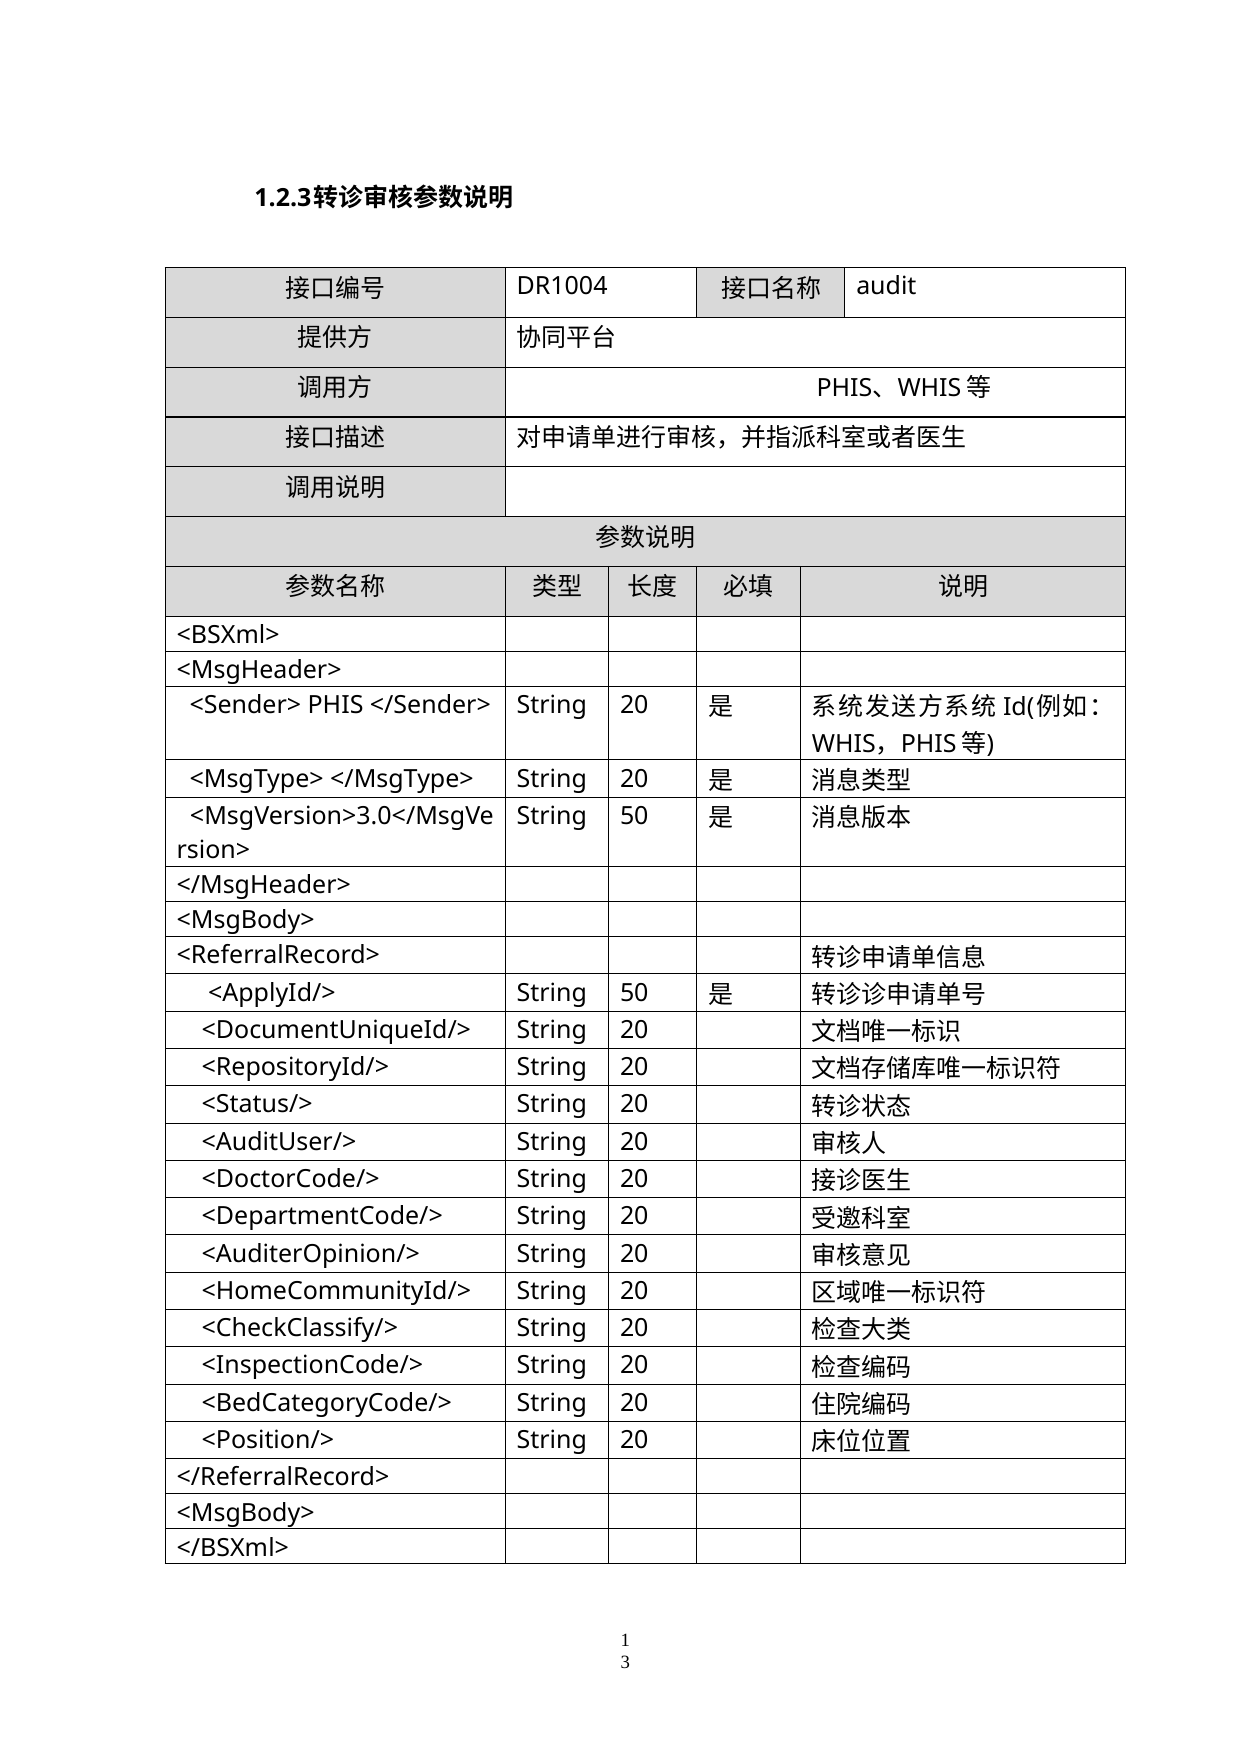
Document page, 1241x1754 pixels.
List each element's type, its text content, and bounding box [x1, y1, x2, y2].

table_cell [506, 1529, 608, 1563]
table_cell [609, 937, 696, 973]
table_cell [697, 1310, 800, 1346]
table_cell String [506, 1012, 608, 1048]
table_cell [697, 1529, 800, 1563]
table_cell <ApplyId/> [166, 974, 505, 1011]
table_cell String [506, 1422, 608, 1458]
table_cell 审核意见 [801, 1235, 1125, 1272]
table_cell [801, 1459, 1125, 1493]
table_cell <MsgHeader> [166, 652, 505, 686]
table_cell 20 [609, 1086, 696, 1122]
table_cell [697, 937, 800, 973]
table_cell String [506, 1086, 608, 1122]
table_cell 文档唯一标识 [801, 1012, 1125, 1048]
table_cell [609, 1529, 696, 1563]
table_cell [609, 617, 696, 651]
table_cell [506, 617, 608, 651]
table_cell [697, 1347, 800, 1383]
table_cell 20 [609, 1385, 696, 1421]
table_cell 消息版本 [801, 798, 1125, 866]
table_cell <BSXml> [166, 617, 505, 651]
table_cell <DocumentUniqueId/> [166, 1012, 505, 1048]
table_cell 接诊医生 [801, 1161, 1125, 1197]
table_cell 20 [609, 1310, 696, 1346]
table_header audit [845, 268, 1125, 317]
table_cell 20 [609, 1347, 696, 1383]
table_cell [697, 1161, 800, 1197]
table_cell </BSXml> [166, 1529, 505, 1563]
table_cell [609, 1494, 696, 1528]
table_cell [801, 1494, 1125, 1528]
table_cell 协同平台 [506, 318, 1125, 367]
table_cell <HomeCommunityId/> [166, 1273, 505, 1309]
table_cell [801, 617, 1125, 651]
table_cell 20 [609, 1273, 696, 1309]
table_cell 是 [697, 760, 800, 797]
table_cell [697, 1459, 800, 1493]
table_cell String [506, 974, 608, 1011]
table_cell 受邀科室 [801, 1198, 1125, 1234]
table_cell [697, 1086, 800, 1122]
table_cell 50 [609, 798, 696, 866]
table_cell [697, 1012, 800, 1048]
table_cell <AuditUser/> [166, 1124, 505, 1160]
table_cell 50 [609, 974, 696, 1011]
table_header DR1004 [506, 268, 696, 317]
table_cell <RepositoryId/> [166, 1049, 505, 1085]
table_cell [697, 1235, 800, 1272]
table_cell <MsgVersion>3.0</MsgVersion> [166, 798, 505, 866]
table_cell 接口描述 [166, 418, 505, 466]
table_cell 20 [609, 1124, 696, 1160]
table_cell [697, 1198, 800, 1234]
table_cell [609, 867, 696, 901]
table_cell [801, 867, 1125, 901]
table_cell [697, 1494, 800, 1528]
table_cell <CheckClassify/> [166, 1310, 505, 1346]
table_cell [609, 652, 696, 686]
table_cell [506, 902, 608, 936]
table_cell 审核人 [801, 1124, 1125, 1160]
table_cell 20 [609, 760, 696, 797]
table_cell 说明 [801, 567, 1125, 616]
table_cell 20 [609, 1161, 696, 1197]
table_cell <Sender> PHIS </Sender> [166, 687, 505, 759]
table_cell String [506, 1385, 608, 1421]
table_cell </ReferralRecord> [166, 1459, 505, 1493]
table_cell 转诊申请单信息 [801, 937, 1125, 973]
table_cell 消息类型 [801, 760, 1125, 797]
table_cell String [506, 1347, 608, 1383]
table_cell String [506, 1310, 608, 1346]
table_cell <Position/> [166, 1422, 505, 1458]
table_cell 20 [609, 1422, 696, 1458]
table_cell 转诊诊申请单号 [801, 974, 1125, 1011]
table_cell String [506, 687, 608, 759]
table_cell 20 [609, 1049, 696, 1085]
table_cell 调用方 [166, 368, 505, 416]
table_cell String [506, 1273, 608, 1309]
table_cell 住院编码 [801, 1385, 1125, 1421]
table_cell 20 [609, 1198, 696, 1234]
table_cell 长度 [609, 567, 696, 616]
table_cell [506, 652, 608, 686]
table_cell [697, 867, 800, 901]
table_cell <MsgBody> [166, 1494, 505, 1528]
table_cell [697, 1049, 800, 1085]
table_cell [506, 1494, 608, 1528]
table_cell 参数名称 [166, 567, 505, 616]
table_cell [697, 1124, 800, 1160]
table_cell 检查大类 [801, 1310, 1125, 1346]
table_cell 调用说明 [166, 467, 505, 516]
table_cell String [506, 1161, 608, 1197]
table_cell 系统发送方系统Id(例如：WHIS，PHIS等) [801, 687, 1125, 759]
table_cell 文档存储库唯一标识符 [801, 1049, 1125, 1085]
table_cell 参数说明 [166, 517, 1125, 566]
table_cell [697, 1422, 800, 1458]
table_cell 提供方 [166, 318, 505, 367]
table_cell <DoctorCode/> [166, 1161, 505, 1197]
table_cell [697, 1385, 800, 1421]
table_cell 必填 [697, 567, 800, 616]
table_cell [609, 1459, 696, 1493]
table_cell [506, 1459, 608, 1493]
list 转诊审核参数说明 [254, 177, 1087, 213]
table_cell 区域唯一标识符 [801, 1273, 1125, 1309]
table_cell <ReferralRecord> [166, 937, 505, 973]
table_cell [801, 652, 1125, 686]
table_cell <AuditerOpinion/> [166, 1235, 505, 1272]
table_cell <MsgBody> [166, 902, 505, 936]
table_cell <BedCategoryCode/> [166, 1385, 505, 1421]
table_cell [697, 902, 800, 936]
table_cell [801, 1529, 1125, 1563]
table_cell String [506, 798, 608, 866]
table_cell String [506, 760, 608, 797]
table_cell 是 [697, 798, 800, 866]
table_cell 20 [609, 687, 696, 759]
table_cell [506, 867, 608, 901]
table_header 接口名称 [697, 268, 844, 317]
table_cell [697, 652, 800, 686]
table_header 接口编号 [166, 268, 505, 317]
table_cell [609, 902, 696, 936]
table_cell 是 [697, 687, 800, 759]
table_cell 转诊状态 [801, 1086, 1125, 1122]
table_cell <DepartmentCode/> [166, 1198, 505, 1234]
table_cell [697, 1273, 800, 1309]
table_cell [801, 902, 1125, 936]
table_cell String [506, 1124, 608, 1160]
table_cell <InspectionCode/> [166, 1347, 505, 1383]
table_cell 对申请单进行审核，并指派科室或者医生 [506, 418, 1125, 466]
table_cell [697, 617, 800, 651]
table_cell 检查编码 [801, 1347, 1125, 1383]
table_cell <Status/> [166, 1086, 505, 1122]
table_cell 是 [697, 974, 800, 1011]
table_cell 类型 [506, 567, 608, 616]
table_cell String [506, 1198, 608, 1234]
table_cell [506, 937, 608, 973]
table_cell </MsgHeader> [166, 867, 505, 901]
table_cell String [506, 1235, 608, 1272]
table_cell <MsgType> </MsgType> [166, 760, 505, 797]
table_cell 20 [609, 1012, 696, 1048]
table_cell 20 [609, 1235, 696, 1272]
table_cell 床位位置 [801, 1422, 1125, 1458]
table_cell PHIS、WHIS等 [506, 368, 1125, 416]
table_cell [506, 467, 1125, 516]
table_cell String [506, 1049, 608, 1085]
